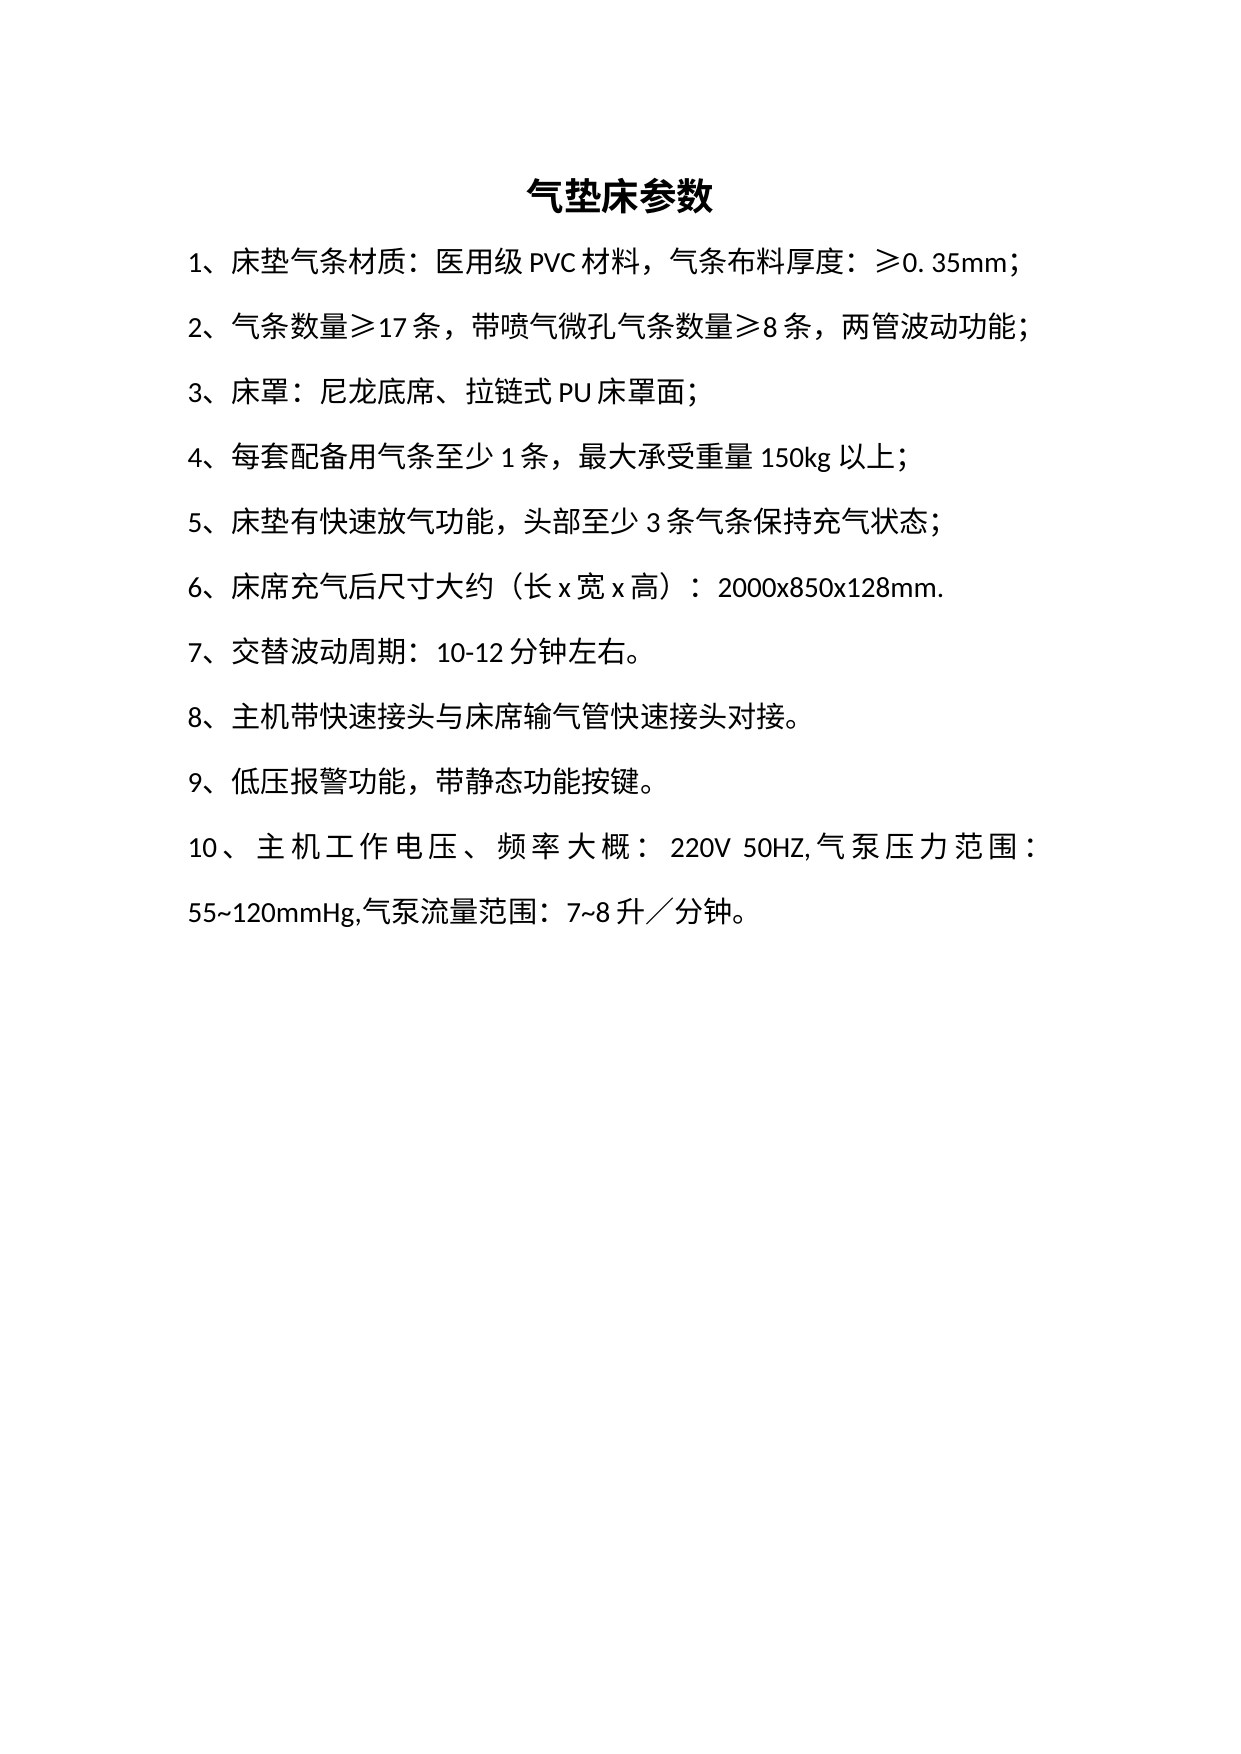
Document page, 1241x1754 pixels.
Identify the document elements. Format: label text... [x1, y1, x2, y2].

list 床罩：尼龙底席、拉链式PU床罩面； [187, 357, 1053, 422]
text 气垫床参数 [187, 162, 1053, 227]
list 床席充气后尺寸大约（长x宽x高）：2000x850x128mm. [187, 552, 1053, 617]
list 床垫气条材质：医用级PVC材料，气条布料厚度：≥0. 35mm； [187, 227, 1053, 292]
text 9、低压报警功能，带静态功能按键。 [187, 747, 1053, 812]
text 10、主机工作电压、频率大概：220V 50HZ,气泵压力范围：55~120mmHg,气泵流量范围：7~8升／分钟。 [187, 812, 1053, 942]
list 7、交替波动周期：10-12分钟左右。 [187, 617, 1053, 682]
list 每套配备用气条至少1条，最大承受重量150kg以上； [187, 422, 1053, 487]
list 床垫有快速放气功能，头部至少3条气条保持充气状态； [187, 487, 1053, 552]
list 气条数量≥17条，带喷气微孔气条数量≥8条，两管波动功能； [187, 292, 1053, 357]
text 8、主机带快速接头与床席输气管快速接头对接。 [187, 682, 1053, 747]
